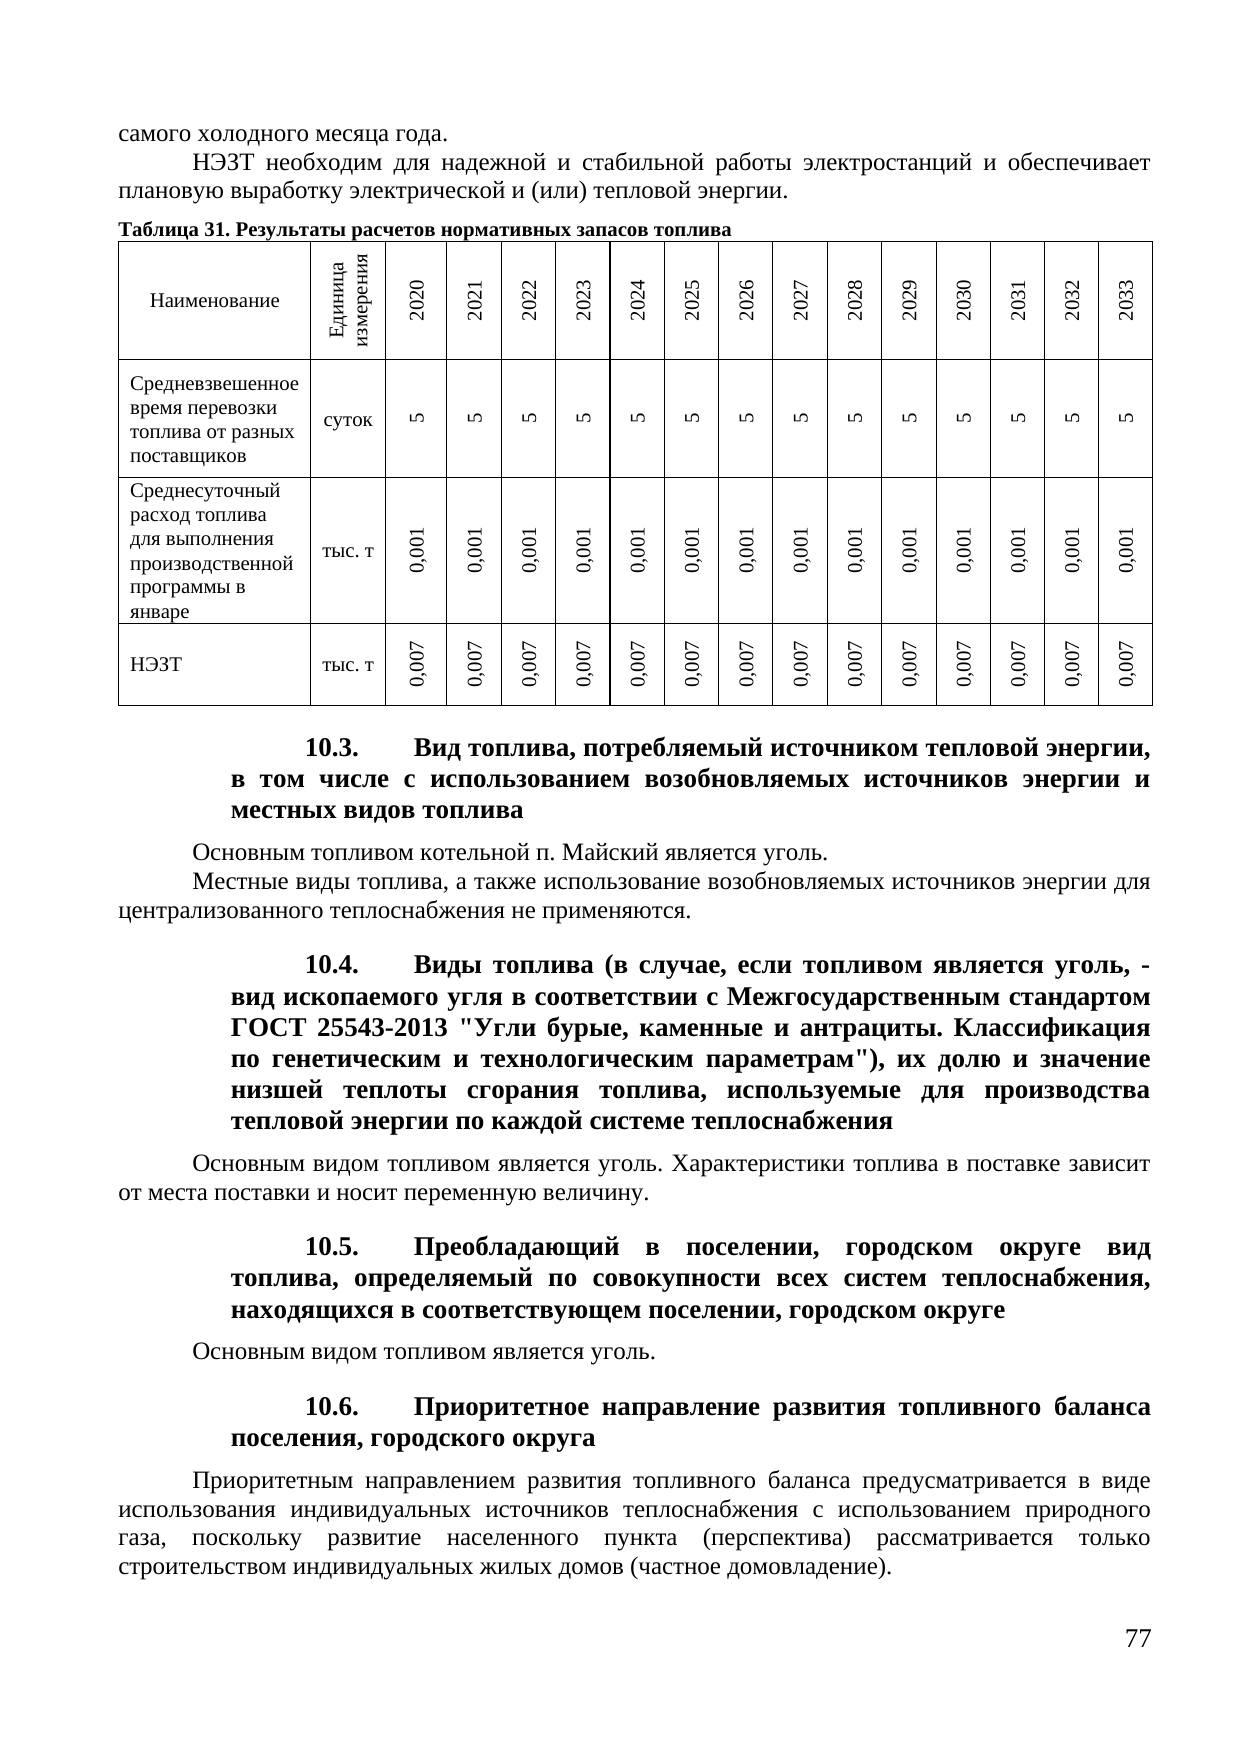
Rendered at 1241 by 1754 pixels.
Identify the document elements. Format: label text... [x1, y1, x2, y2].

table_cell 5 [828, 360, 881, 477]
subtitle Преобладающий в поселении, городском округе вид топлива, определяемый по совокупности всех систем теплоснабжения, находящихся в соответствующем поселении, городском округе [231, 1230, 1152, 1324]
table_cell 5 [447, 360, 501, 477]
text Местные виды топлива, а также использование возобновляемых источников энергии для централизованного теплоснабжения не применяются. [118, 866, 1152, 923]
table_cell 0,007 [719, 624, 772, 705]
table_cell 5 [937, 360, 990, 477]
table_cell 0,007 [991, 624, 1044, 705]
text Основным видом топливом является уголь. [118, 1336, 1152, 1365]
table_cell тыс. т [311, 478, 385, 623]
table_cell 5 [611, 360, 664, 477]
table_cell 0,001 [556, 478, 609, 623]
table_header Единица измерения [311, 242, 385, 359]
table_cell 5 [502, 360, 555, 477]
table_cell 0,001 [991, 478, 1044, 623]
table_cell 0,007 [937, 624, 990, 705]
table_cell 0,001 [719, 478, 772, 623]
subtitle Виды топлива (в случае, если топливом является уголь, - вид ископаемого угля в соответствии с Межгосударственным стандартом ГОСТ 25543-2013 "Угли бурые, каменные и антрациты. Классификация по генетическим и технологическим параметрам"), их долю и значение низшей теплоты сгорания топлива, используемые для производства тепловой энергии по каждой системе теплоснабжения [231, 948, 1152, 1135]
table_cell 0,001 [882, 478, 936, 623]
table_cell 5 [882, 360, 936, 477]
table_cell 5 [773, 360, 827, 477]
table_cell 0,007 [828, 624, 881, 705]
table_header Наименование [119, 242, 310, 359]
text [118, 118, 1152, 147]
subtitle Приоритетное направление развития топливного баланса поселения, городского округа [231, 1390, 1152, 1452]
table_cell 0,007 [386, 624, 446, 705]
table_cell 5 [556, 360, 609, 477]
table_header 2031 [991, 242, 1044, 359]
table_cell 0,007 [502, 624, 555, 705]
text НЭЗТ необходим для надежной и стабильной работы электростанций и обеспечивает плановую выработку электрической и (или) тепловой энергии. [118, 147, 1152, 204]
table_cell 0,001 [502, 478, 555, 623]
table_cell тыс. т [311, 624, 385, 705]
subtitle Вид топлива, потребляемый источником тепловой энергии, в том числе с использованием возобновляемых источников энергии и местных видов топлива [231, 731, 1152, 825]
table_cell 0,007 [1045, 624, 1098, 705]
table_header 2023 [556, 242, 609, 359]
table_header 2024 [611, 242, 664, 359]
table_header 2028 [828, 242, 881, 359]
table_cell 0,001 [665, 478, 718, 623]
table_cell 0,007 [447, 624, 501, 705]
text Приоритетным направлением развития топливного баланса предусматривается в виде использования индивидуальных источников теплоснабжения с использованием природного газа, поскольку развитие населенного пункта (перспектива) рассматривается только строительством индивидуальных жилых домов (частное домовладение). [118, 1465, 1152, 1580]
table_cell суток [311, 360, 385, 477]
table_header 2029 [882, 242, 936, 359]
table_cell 0,007 [665, 624, 718, 705]
table_cell Среднесуточный расход топлива для выполнения производственной программы в январе [119, 478, 310, 623]
table_cell 0,001 [447, 478, 501, 623]
table_cell 0,001 [386, 478, 446, 623]
table_cell 0,001 [773, 478, 827, 623]
table_cell 5 [386, 360, 446, 477]
table_cell 5 [665, 360, 718, 477]
table_cell 0,001 [828, 478, 881, 623]
table_cell НЭЗТ [119, 624, 310, 705]
table_cell 5 [1099, 360, 1152, 477]
table_cell 5 [719, 360, 772, 477]
table_header 2025 [665, 242, 718, 359]
table_cell 0,001 [1045, 478, 1098, 623]
table_cell 0,007 [773, 624, 827, 705]
table_cell 5 [1045, 360, 1098, 477]
table_cell 0,007 [611, 624, 664, 705]
table_cell 0,001 [937, 478, 990, 623]
table_header 2030 [937, 242, 990, 359]
table_header 2020 [386, 242, 446, 359]
text Основным топливом котельной п. Майский является уголь. [118, 837, 1152, 866]
table_header 2027 [773, 242, 827, 359]
text Основным видом топливом является уголь. Характеристики топлива в поставке зависит от места поставки и носит переменную величину. [118, 1148, 1152, 1205]
table_cell 0,007 [1099, 624, 1152, 705]
table_cell Средневзвешенное время перевозки топлива от разных поставщиков [119, 360, 310, 477]
table_cell 0,007 [556, 624, 609, 705]
table_cell 0,001 [1099, 478, 1152, 623]
table_header 2021 [447, 242, 501, 359]
text Таблица 31. Результаты расчетов нормативных запасов топлива [118, 217, 1152, 241]
table_header 2032 [1045, 242, 1098, 359]
table_cell 0,007 [882, 624, 936, 705]
table_cell 5 [991, 360, 1044, 477]
table_cell 0,001 [611, 478, 664, 623]
table_header 2033 [1099, 242, 1152, 359]
table_header 2026 [719, 242, 772, 359]
table_header 2022 [502, 242, 555, 359]
